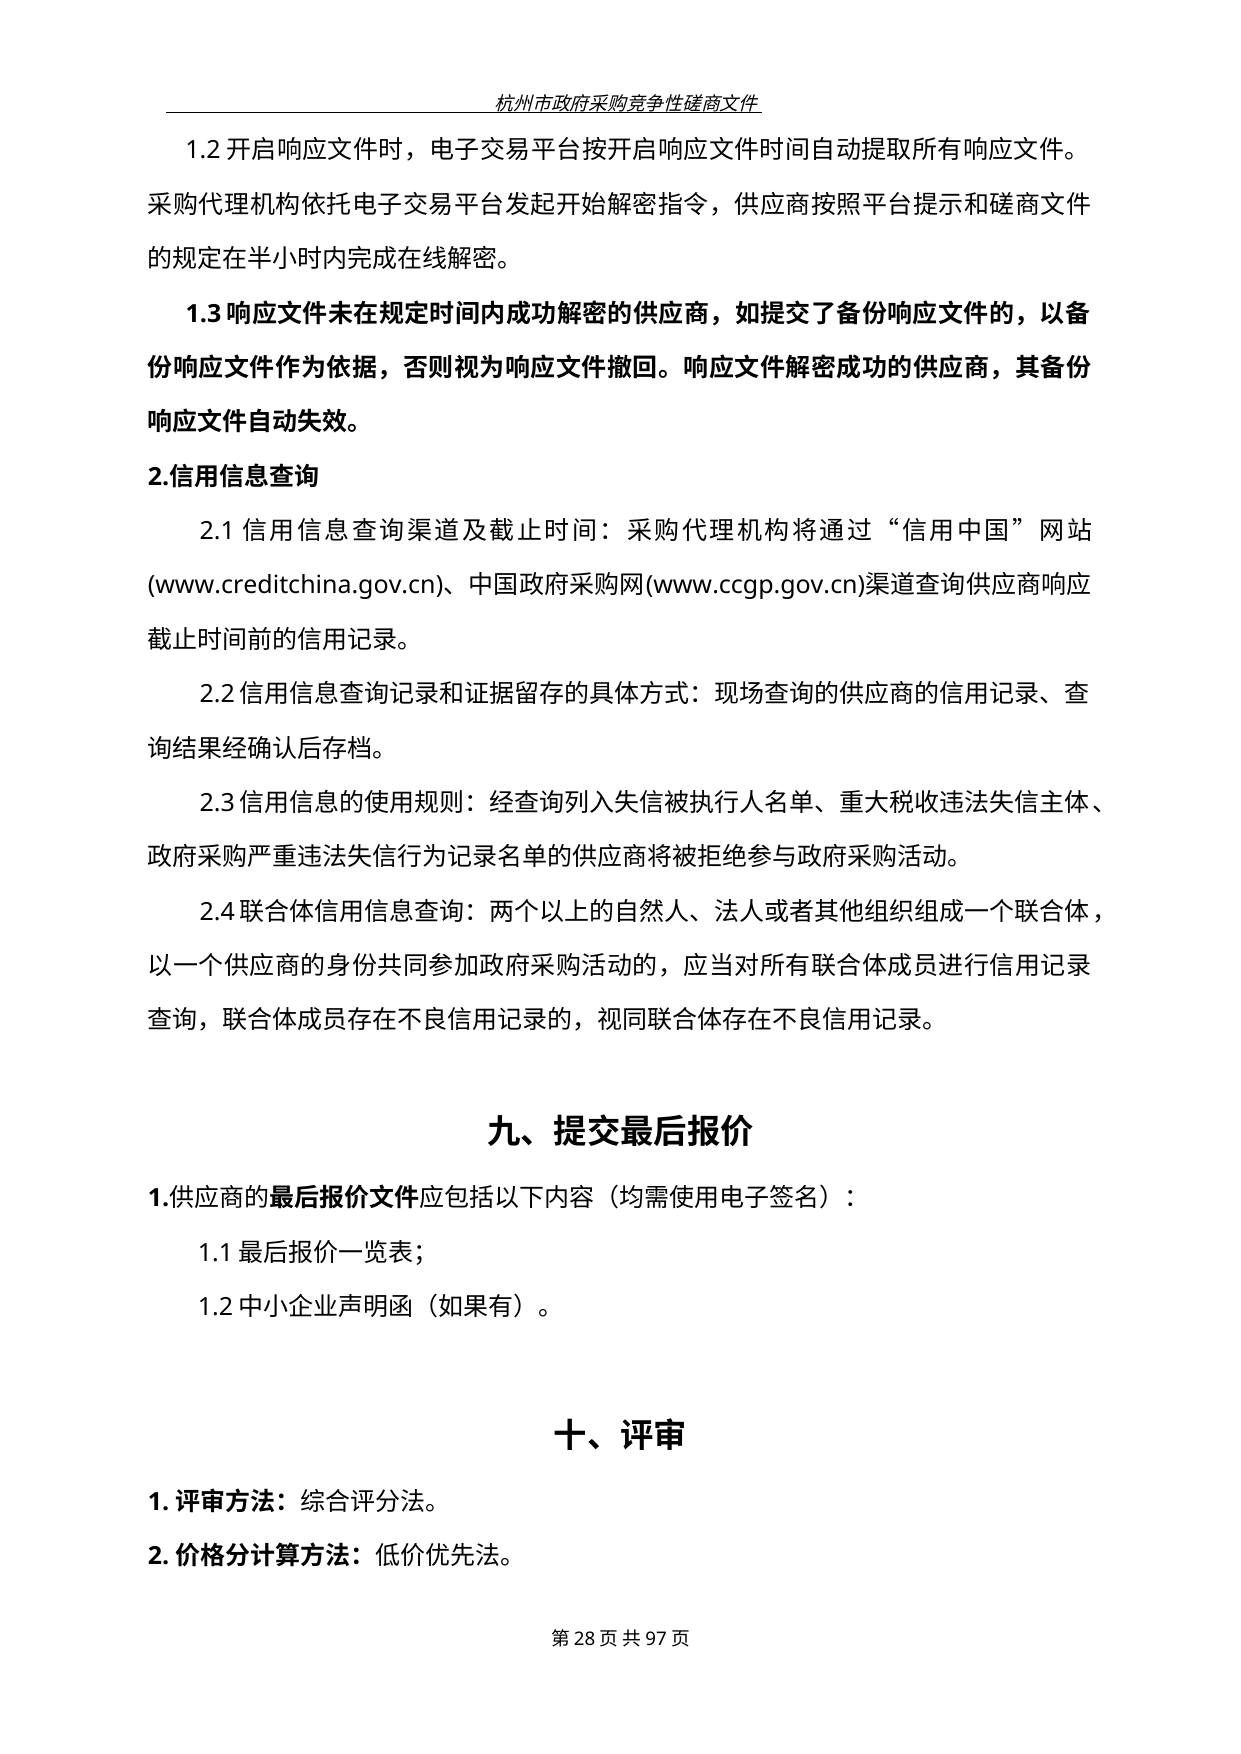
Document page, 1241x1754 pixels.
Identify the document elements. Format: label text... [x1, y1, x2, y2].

text 九、提交最后报价 [148, 1105, 1092, 1153]
text 1.2中小企业声明函（如果有）。 [148, 1286, 1092, 1323]
text 1.供应商的最后报价文件应包括以下内容（均需使用电子签名）： [148, 1178, 1092, 1214]
text 2.3信用信息的使用规则：经查询列入失信被执行人名单、重大税收违法失信主体、政府采购严重违法失信行为记录名单的供应商将被拒绝参与政府采购活动。 [148, 782, 1092, 873]
text 2. 价格分计算方法：低价优先法。 [148, 1536, 1092, 1572]
text 2.信用信息查询 [148, 456, 1092, 492]
text 2.1信用信息查询渠道及截止时间：采购代理机构将通过“信用中国”网站(www.creditchina.gov.cn)、中国政府采购网(www.ccgp.gov.cn)渠道查询供应商响应截止时间前的信用记录。 [148, 511, 1092, 656]
text 1.1最后报价一览表； [148, 1232, 1092, 1268]
text 1.2开启响应文件时，电子交易平台按开启响应文件时间自动提取所有响应文件。采购代理机构依托电子交易平台发起开始解密指令，供应商按照平台提示和磋商文件的规定在半小时内完成在线解密。 [148, 130, 1092, 275]
text 2.4联合体信用信息查询：两个以上的自然人、法人或者其他组织组成一个联合体，以一个供应商的身份共同参加政府采购活动的，应当对所有联合体成员进行信用记录查询，联合体成员存在不良信用记录的，视同联合体存在不良信用记录。 [148, 891, 1092, 1036]
text 2.2信用信息查询记录和证据留存的具体方式：现场查询的供应商的信用记录、查询结果经确认后存档。 [148, 674, 1092, 764]
text 1.3响应文件未在规定时间内成功解密的供应商，如提交了备份响应文件的，以备份响应文件作为依据，否则视为响应文件撤回。响应文件解密成功的供应商，其备份响应文件自动失效。 [148, 293, 1092, 438]
text 十、评审 [148, 1409, 1092, 1457]
text 1. 评审方法：综合评分法。 [148, 1481, 1092, 1517]
